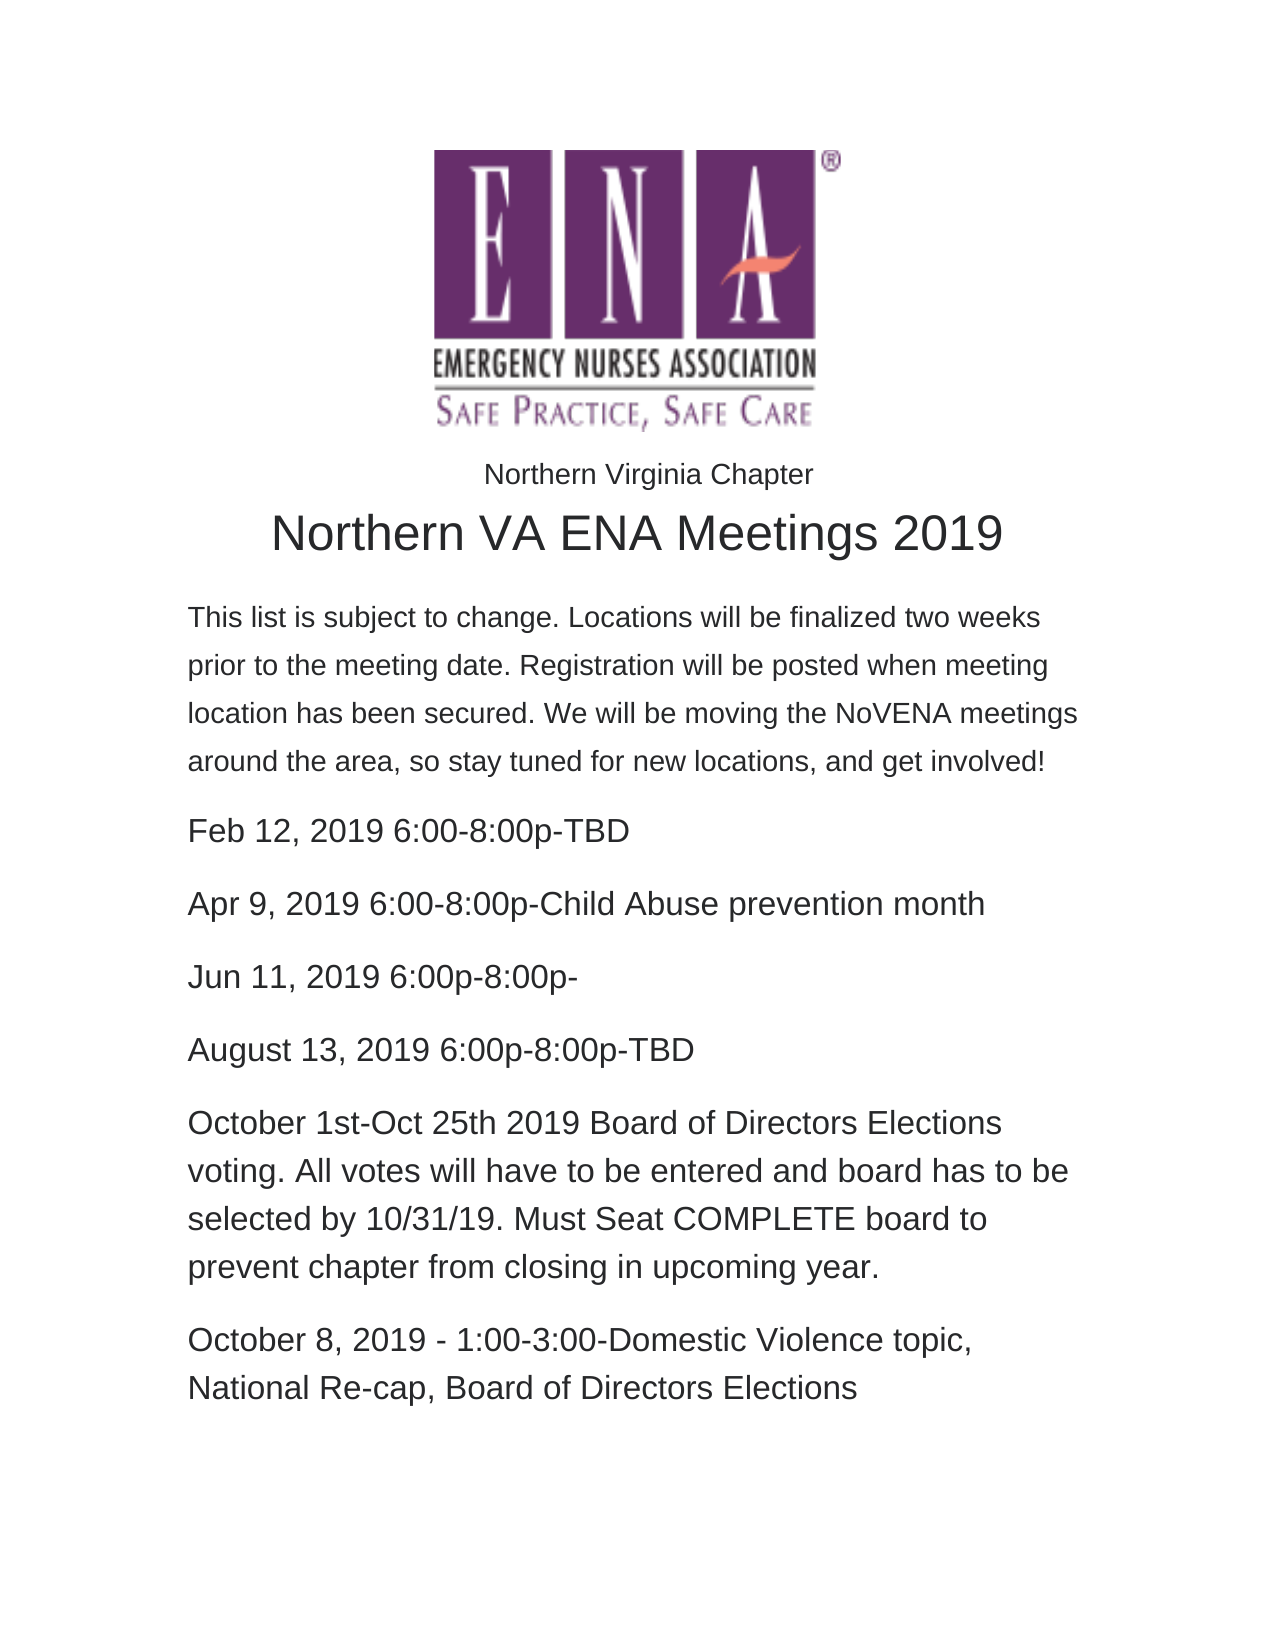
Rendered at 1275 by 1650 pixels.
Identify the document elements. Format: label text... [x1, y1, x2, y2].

text August 13, 2019 6:00p-8:00p-TBD [187, 1021, 1087, 1069]
text October 1st-Oct 25th 2019 Board of Directors Elections voting. All votes will have to be entered and board has to be selected by 10/31/19. Must Seat COMPLETE board to prevent chapter from closing in upcoming year. [187, 1094, 1087, 1285]
text Feb 12, 2019 6:00-8:00p-TBD [187, 802, 1087, 850]
text October 8, 2019 - 1:00-3:00-Domestic Violence topic, National Re-cap, Board of Directors Elections [187, 1310, 1087, 1406]
text This list is subject to change. Locations will be finalized two weeks prior to the meeting date. Registration will be posted when meeting location has been secured. We will be moving the NoVENA meetings around the area, so stay tuned for new locations, and get involved! [187, 585, 1087, 777]
text Apr 9, 2019 6:00-8:00p-Child Abuse prevention month [187, 875, 1087, 923]
picture [434, 150, 841, 432]
text Jun 11, 2019 6:00p-8:00p- [187, 948, 1087, 996]
